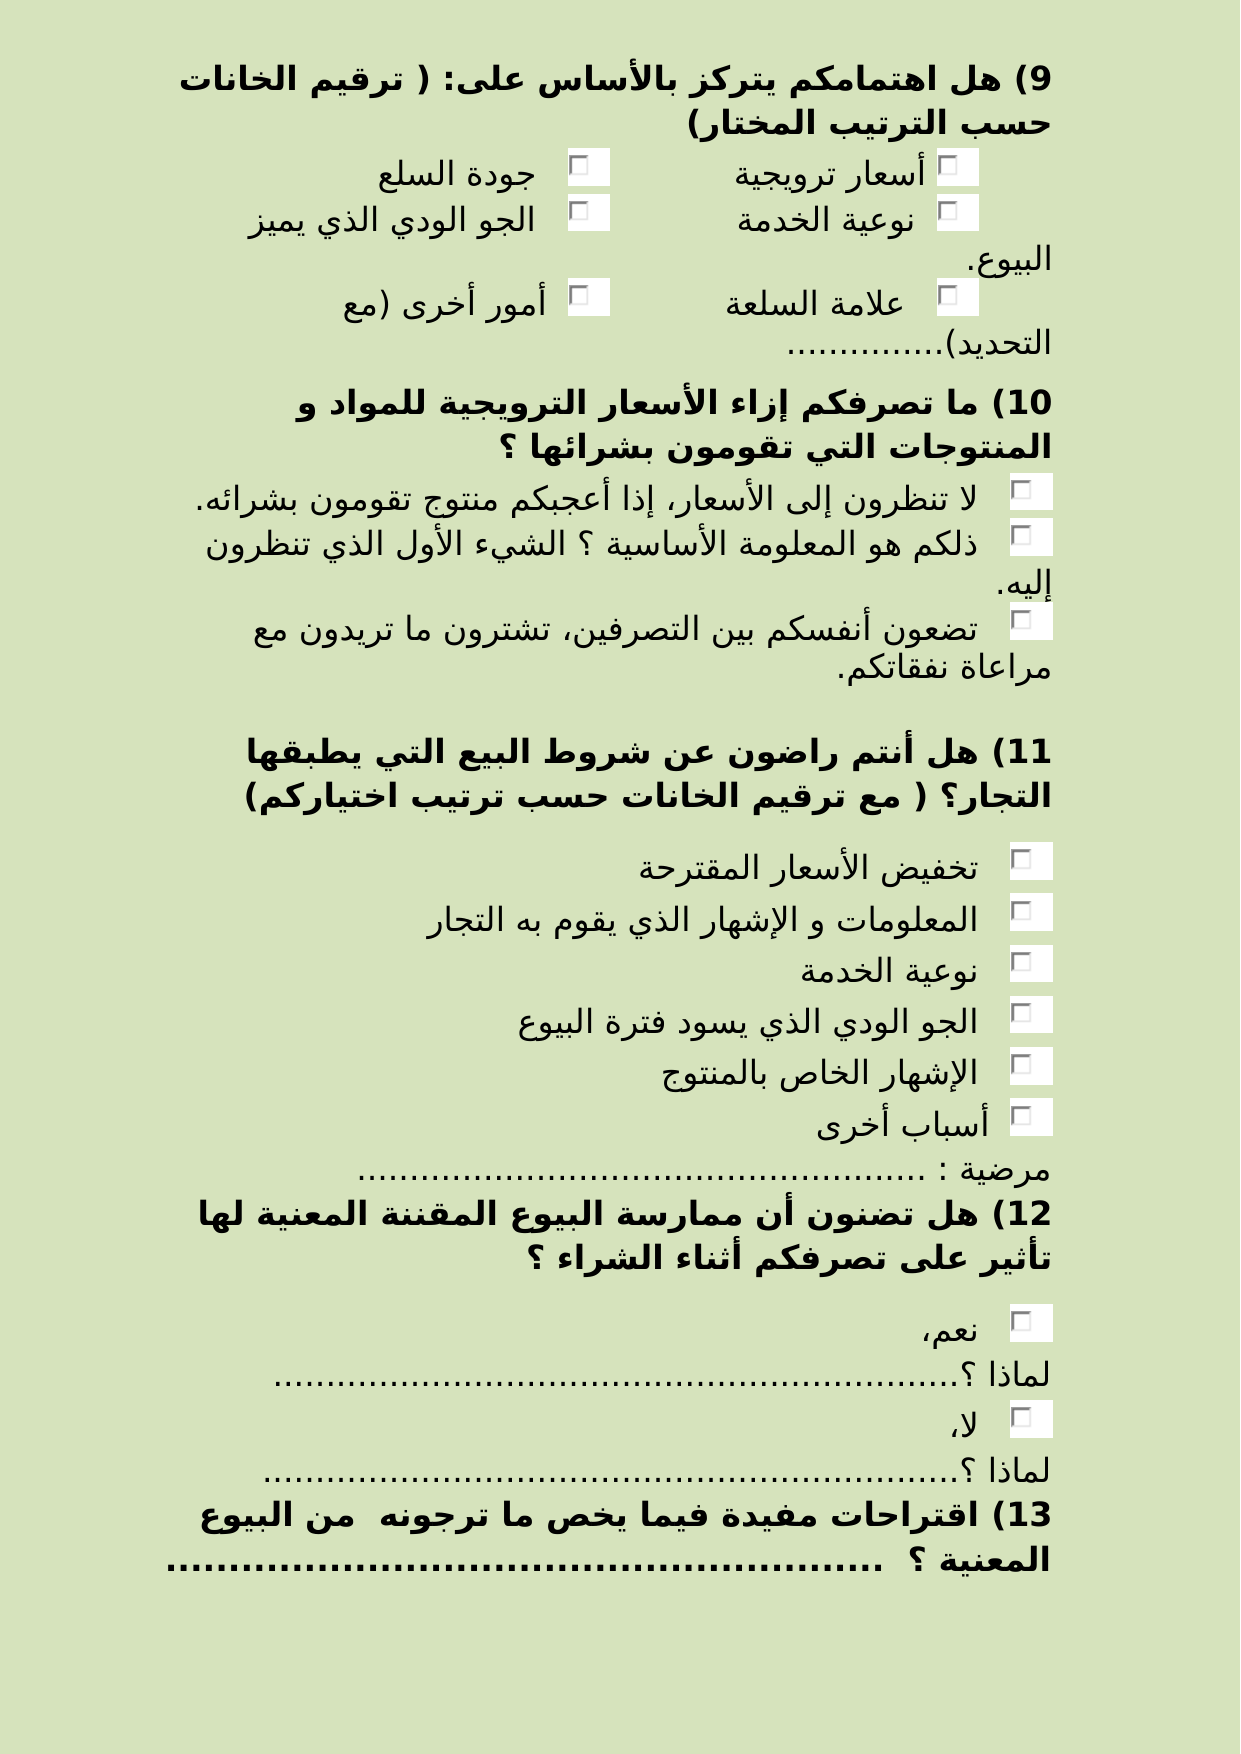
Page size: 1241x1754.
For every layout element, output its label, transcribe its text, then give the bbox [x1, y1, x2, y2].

text 10) ما تصرفكم إزاء الأسعار الترويجية للمواد و المنتوجات التي تقومون بشرائها ؟ [162, 383, 1053, 467]
text 11) هل أنتم راضون عن شروط البيع التي يطبقها التجار؟ ( مع ترقيم الخانات حسب ترتيب اختياركم) [162, 732, 1053, 816]
text نوعية الخدمة [162, 945, 1053, 990]
text علامة السلعة أمور أخرى (مع التحديد)............... [162, 278, 1053, 362]
text الجو الودي الذي يسود فترة البيوع [162, 996, 1053, 1041]
text أسباب أخرى مرضية : ...................................................... [162, 1098, 1053, 1188]
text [162, 1496, 1053, 1579]
text نوعية الخدمة الجو الودي الذي يميز البيوع. [162, 194, 1053, 278]
text لا، لماذا ؟.................................................................. [162, 1400, 1053, 1490]
text تخفيض الأسعار المقترحة [162, 842, 1053, 888]
text أسعار ترويجية جودة السلع [162, 148, 1053, 194]
text 12) هل تضنون أن ممارسة البيوع المقننة المعنية لها تأثير على تصرفكم أثناء الشراء ؟ [162, 1194, 1053, 1278]
text 9) هل اهتمامكم يتركز بالأساس على: ( ترقيم الخانات حسب الترتيب المختار) [162, 59, 1053, 142]
text تضعون أنفسكم بين التصرفين، تشترون ما تريدون مع مراعاة نفقاتكم. [162, 602, 1053, 687]
text نعم، لماذا ؟................................................................. [162, 1304, 1053, 1394]
text لا تنظرون إلى الأسعار، إذا أعجبكم منتوج تقومون بشرائه. [162, 472, 1053, 518]
text المعلومات و الإشهار الذي يقوم به التجار [162, 893, 1053, 939]
text الإشهار الخاص بالمنتوج [162, 1047, 1053, 1093]
text ذلكم هو المعلومة الأساسية ؟ الشيء الأول الذي تنظرون إليه. [162, 518, 1053, 602]
